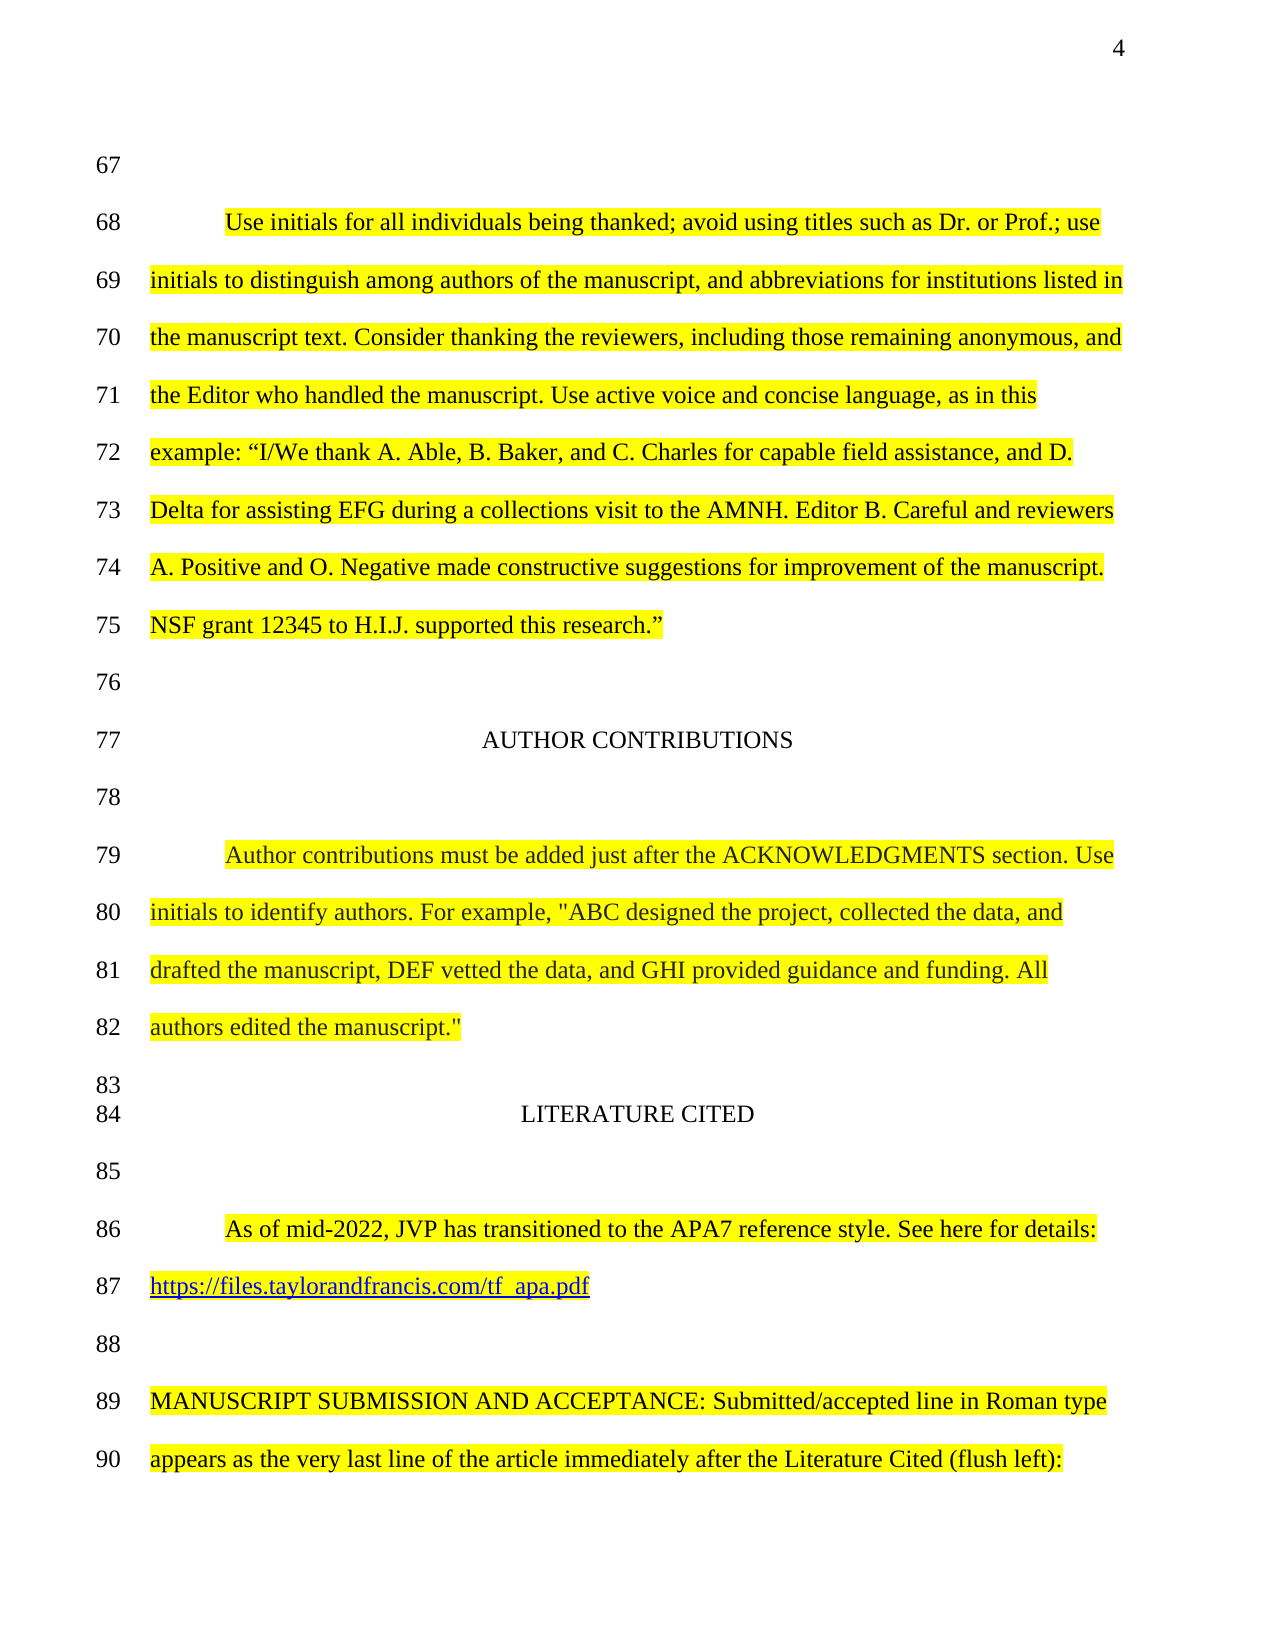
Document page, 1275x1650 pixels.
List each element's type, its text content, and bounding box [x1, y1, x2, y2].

text Manuscript Submission and Acceptance: Submitted/accepted line in Roman type appears as the very last line of the article immediately after the Literature Cited (flush left): [150, 1386, 1125, 1472]
text Use initials for all individuals being thanked; avoid using titles such as Dr. or Prof.; use initials to distinguish among authors of the manuscript, and abbreviations for institutions listed in the manuscript text. Consider thanking the reviewers, including those remaining anonymous, and the Editor who handled the manuscript. Use active voice and concise language, as in this example: “I/We thank A. Able, B. Baker, and C. Charles for capable field assistance, and D. Delta for assisting EFG during a collections visit to the AMNH. Editor B. Careful and reviewers A. Positive and O. Negative made constructive suggestions for improvement of the manuscript. NSF grant 12345 to H.I.J. supported this research.” [150, 207, 1125, 639]
text AUTHOR CONTRIBUTIONS [150, 725, 1125, 754]
text As of mid-2022, JVP has transitioned to the APA7 reference style. See here for details: https://files.taylorandfrancis.com/tf_apa.pdf [150, 1214, 1125, 1300]
text LITERATURE CITED [150, 1099, 1125, 1127]
text Author contributions must be added just after the ACKNOWLEDGMENTS section. Use initials to identify authors. For example, "ABC designed the project, collected the data, and drafted the manuscript, DEF vetted the data, and GHI provided guidance and funding. All authors edited the manuscript." [150, 840, 1125, 1041]
